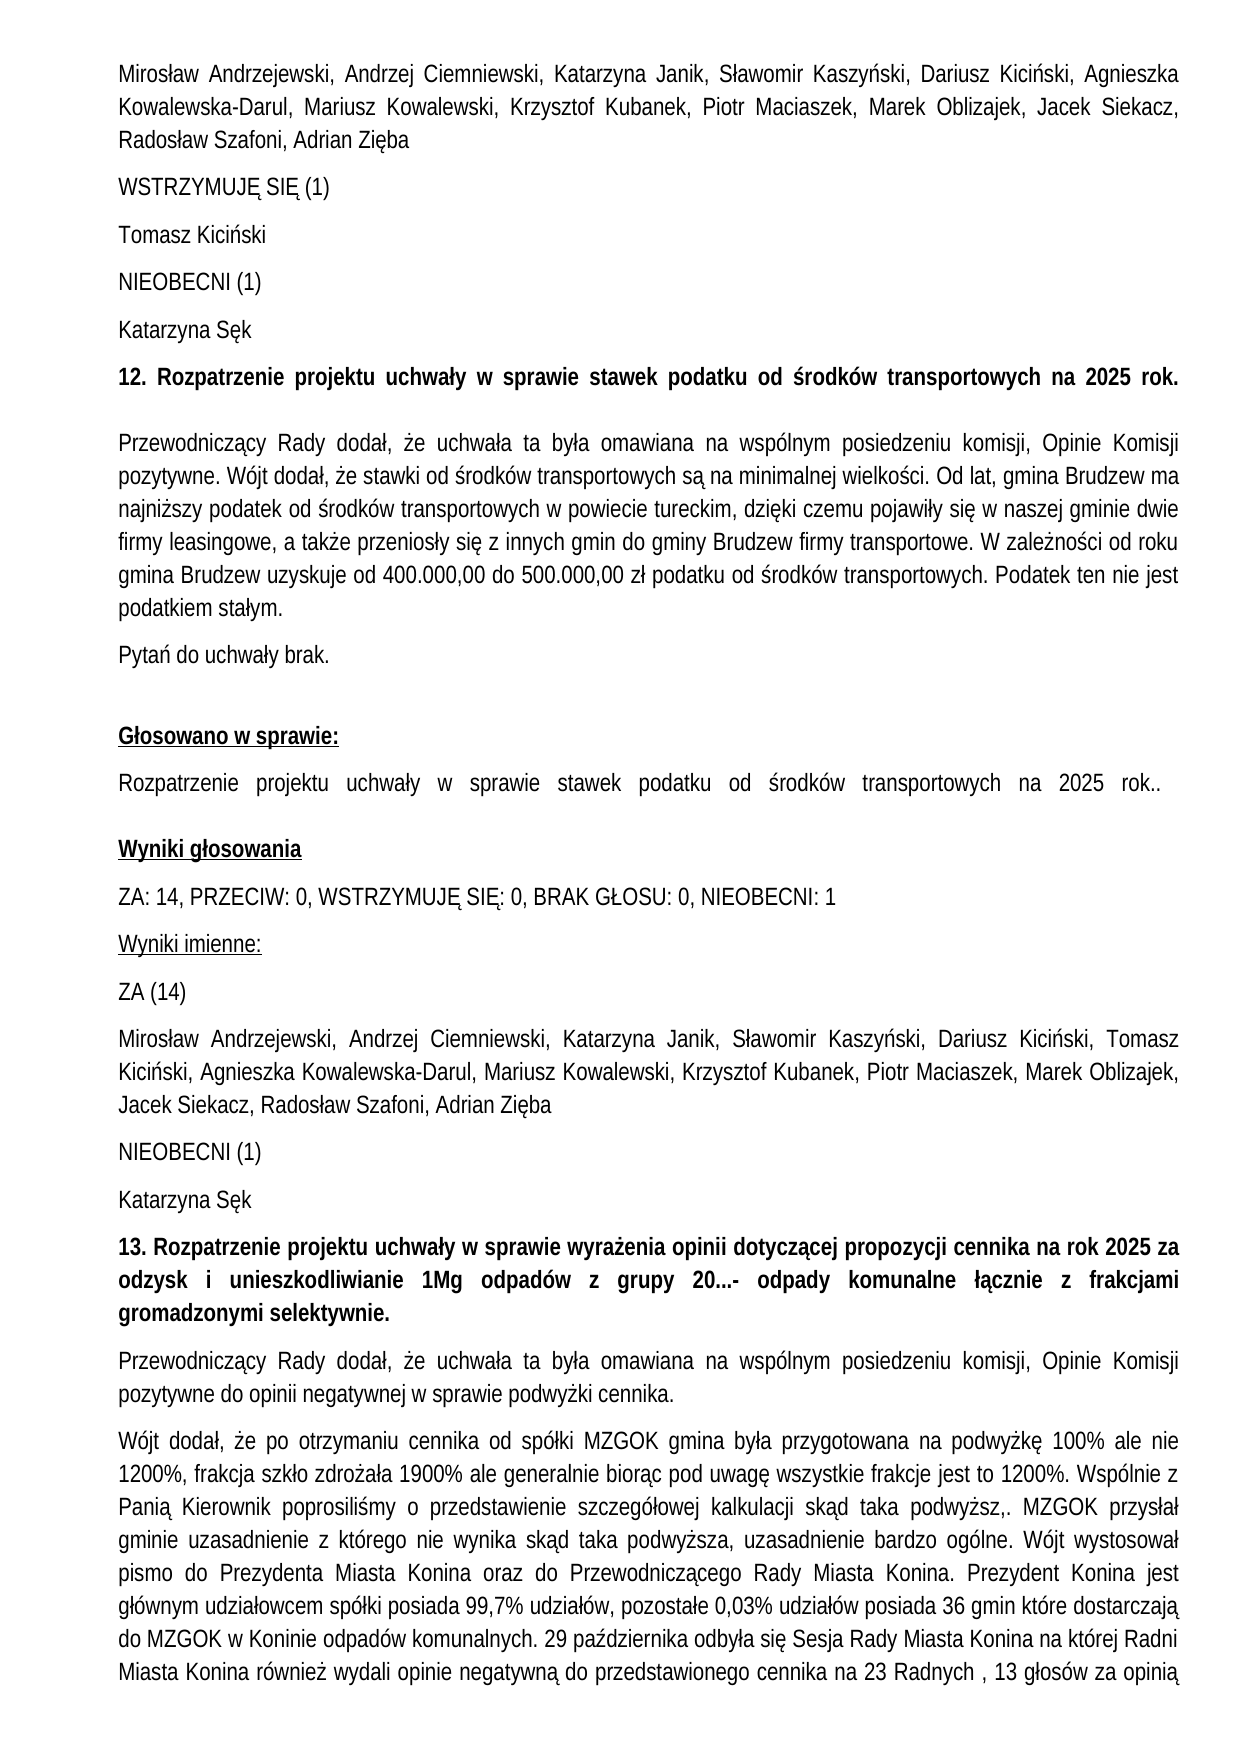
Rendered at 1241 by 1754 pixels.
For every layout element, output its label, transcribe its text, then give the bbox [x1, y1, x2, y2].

text Mirosław Andrzejewski, Andrzej Ciemniewski, Katarzyna Janik, Sławomir Kaszyński, Dariusz Kiciński, Tomasz Kiciński, Agnieszka Kowalewska-Darul, Mariusz Kowalewski, Krzysztof Kubanek, Piotr Maciaszek, Marek Oblizajek, Jacek Siekacz, Radosław Szafoni, Adrian Zięba [118, 1024, 1181, 1118]
text ZA: 14, PRZECIW: 0, WSTRZYMUJĘ SIĘ: 0, BRAK GŁOSU: 0, NIEOBECNI: 1 [118, 882, 1181, 910]
text NIEOBECNI (1) [118, 267, 1181, 296]
text 13. Rozpatrzenie projektu uchwały w sprawie wyrażenia opinii dotyczącej propozycji cennika na rok 2025 za odzysk i unieszkodliwianie 1Mg odpadów z grupy 20...- odpady komunalne łącznie z frakcjami gromadzonymi selektywnie. [118, 1232, 1181, 1327]
text Katarzyna Sęk [118, 1185, 1181, 1213]
text WSTRZYMUJĘ SIĘ (1) [118, 172, 1181, 201]
text NIEOBECNI (1) [118, 1137, 1181, 1166]
text Katarzyna Sęk [118, 315, 1181, 343]
text Tomasz Kiciński [118, 220, 1181, 248]
text Przewodniczący Rady dodał, że uchwała ta była omawiana na wspólnym posiedzeniu komisji, Opinie Komisji pozytywne do opinii negatywnej w sprawie podwyżki cennika. [118, 1346, 1181, 1407]
text 12. Rozpatrzenie projektu uchwały w sprawie stawek podatku od środków transportowych na 2025 rok. Przewodniczący Rady dodał, że uchwała ta była omawiana na wspólnym posiedzeniu komisji, Opinie Komisji pozytywne. Wójt dodał, że stawki od środków transportowych są na minimalnej wielkości. Od lat, gmina Brudzew ma najniższy podatek od środków transportowych w powiecie tureckim, dzięki czemu pojawiły się w naszej gminie dwie firmy leasingowe, a także przeniosły się z innych gmin do gminy Brudzew firmy transportowe. W zależności od roku gmina Brudzew uzyskuje od 400.000,00 do 500.000,00 zł podatku od środków transportowych. Podatek ten nie jest podatkiem stałym. [118, 362, 1181, 621]
text Pytań do uchwały brak. [118, 640, 1181, 669]
text Mirosław Andrzejewski, Andrzej Ciemniewski, Katarzyna Janik, Sławomir Kaszyński, Dariusz Kiciński, Agnieszka Kowalewska-Darul, Mariusz Kowalewski, Krzysztof Kubanek, Piotr Maciaszek, Marek Oblizajek, Jacek Siekacz, Radosław Szafoni, Adrian Zięba [118, 59, 1181, 153]
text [118, 1426, 1181, 1685]
text Wyniki imienne: [118, 929, 1181, 958]
text Rozpatrzenie projektu uchwały w sprawie stawek podatku od środków transportowych na 2025 rok.. Wyniki głosowania [118, 768, 1181, 863]
text ZA (14) [118, 977, 1181, 1005]
text Głosowano w sprawie: [118, 688, 1181, 749]
